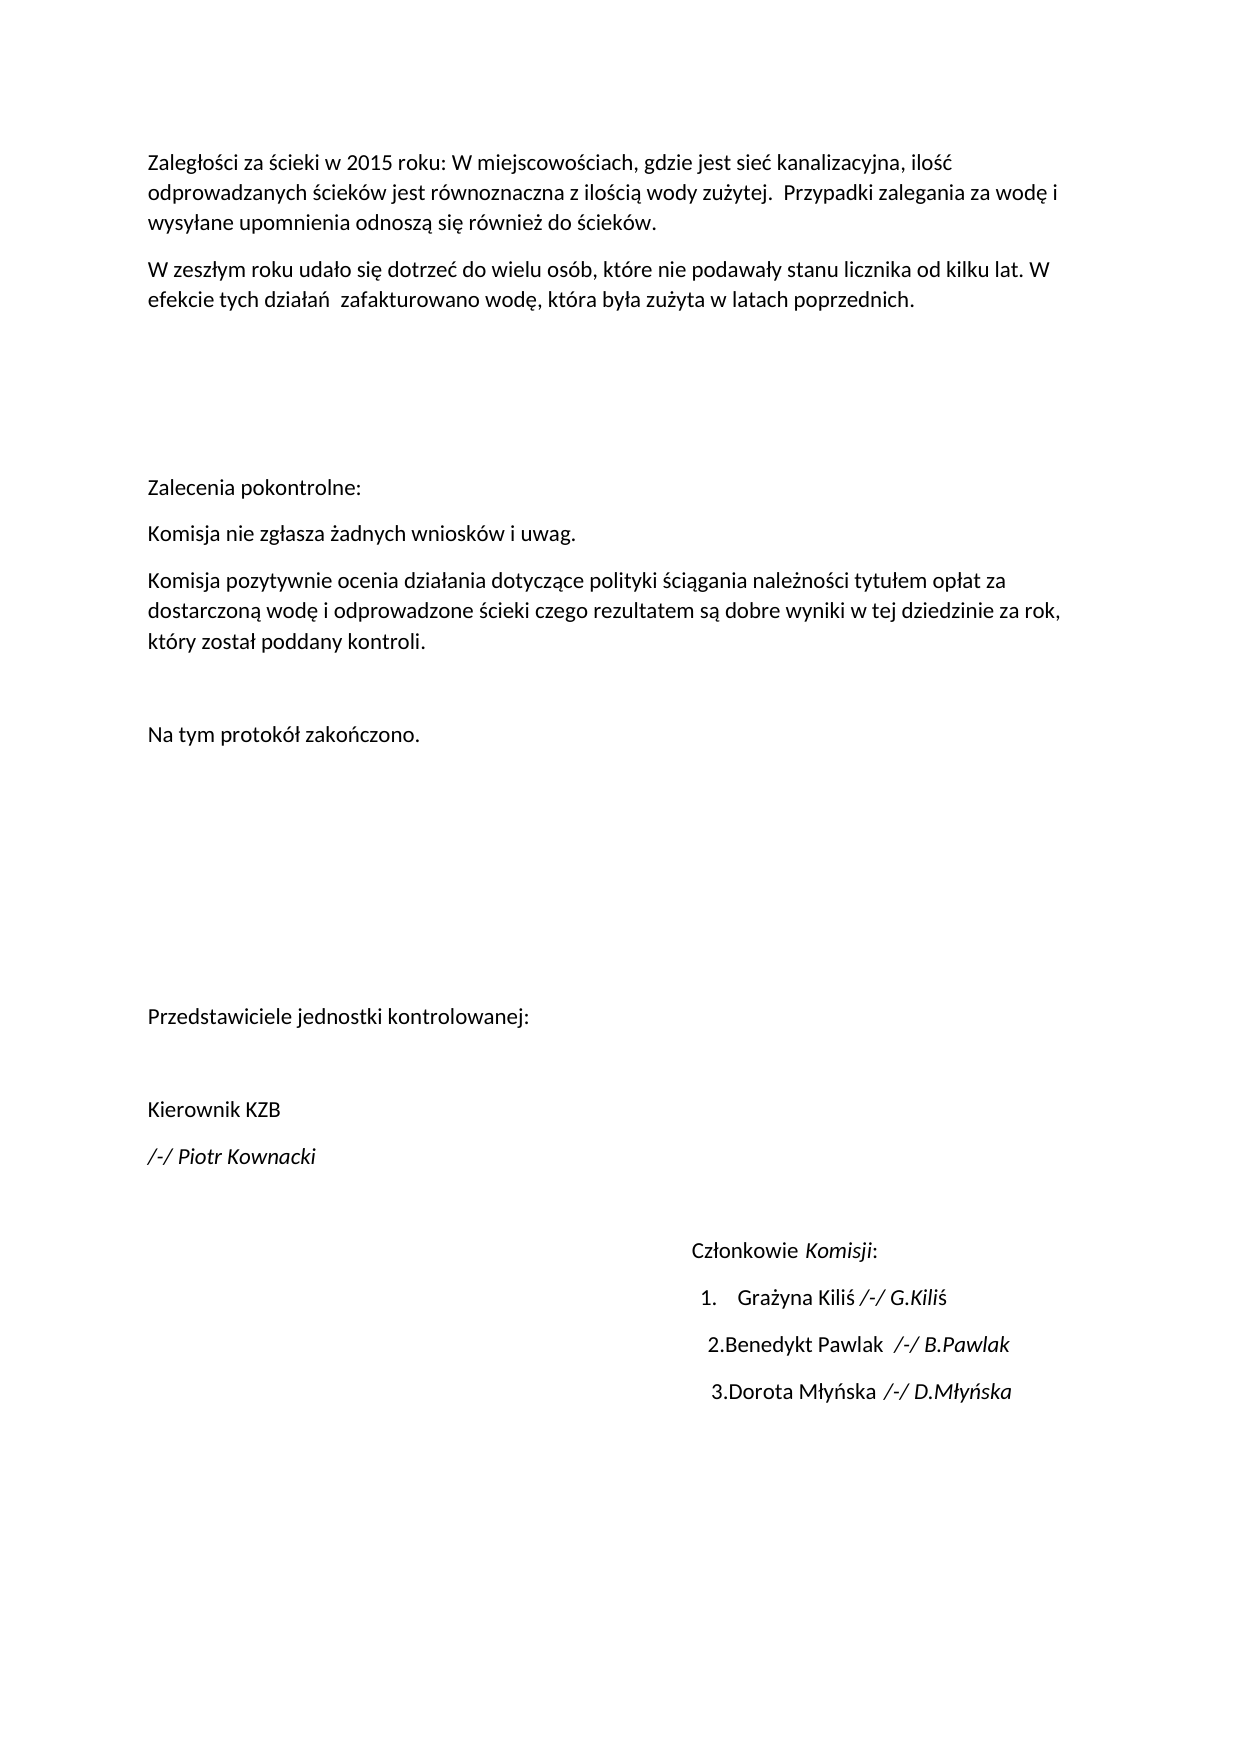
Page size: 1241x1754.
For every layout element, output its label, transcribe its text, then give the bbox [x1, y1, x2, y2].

text Kierownik KZB [148, 1096, 1093, 1123]
text Członkowie Komisji: [148, 1236, 1093, 1264]
text /-/ Piotr Kownacki [148, 1142, 1093, 1170]
text Komisja pozytywnie ocenia działania dotyczące polityki ściągania należności tytułem opłat za dostarczoną wodę i odprowadzone ścieki czego rezultatem są dobre wyniki w tej dziedzinie za rok, który został poddany kontroli. [148, 566, 1093, 655]
text Przedstawiciele jednostki kontrolowanej: [148, 1002, 1093, 1030]
text Na tym protokół zakończono. [148, 721, 1093, 748]
text Zalecenia pokontrolne: [148, 473, 1093, 501]
list Grażyna Kiliś /-/ G.Kiliś [554, 1283, 1093, 1311]
text 2.Benedykt Pawlak /-/ B.Pawlak [185, 1330, 1093, 1358]
text W zeszłym roku udało się dotrzeć do wielu osób, które nie podawały stanu licznika od kilku lat. W efekcie tych działań zafakturowano wodę, która była zużyta w latach poprzednich. [148, 255, 1093, 313]
text Komisja nie zgłasza żadnych wniosków i uwag. [148, 519, 1093, 547]
text 3.Dorota Młyńska /-/ D.Młyńska [185, 1377, 1093, 1405]
text Zaległości za ścieki w 2015 roku: W miejscowościach, gdzie jest sieć kanalizacyjna, ilość odprowadzanych ścieków jest równoznaczna z ilością wody zużytej. Przypadki zalegania za wodę i wysyłane upomnienia odnoszą się również do ścieków. [148, 148, 1093, 236]
